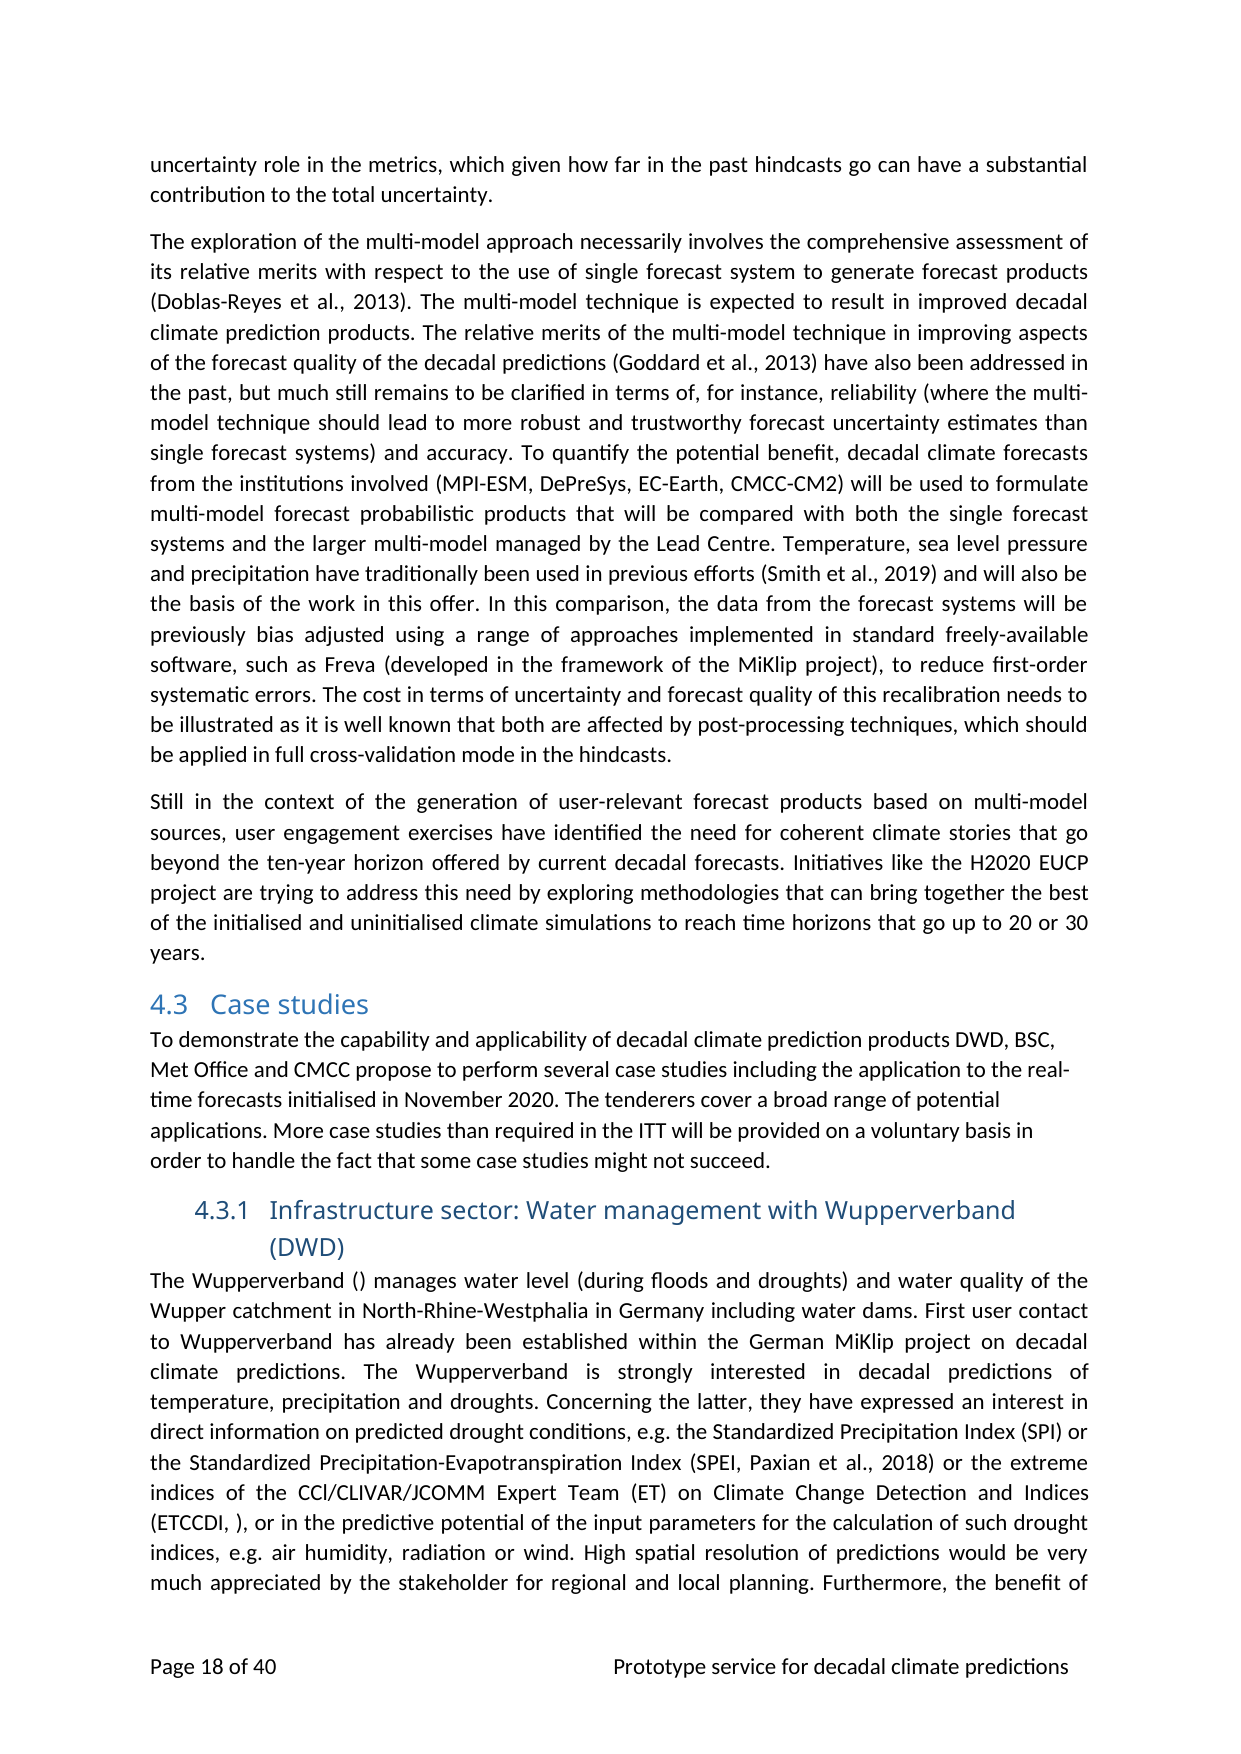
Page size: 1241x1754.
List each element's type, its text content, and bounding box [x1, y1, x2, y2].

text The exploration of the multi-model approach necessarily involves the comprehensive assessment of its relative merits with respect to the use of single forecast system to generate forecast products (Doblas-Reyes et al., 2013). The multi-model technique is expected to result in improved decadal climate prediction products. The relative merits of the multi-model technique in improving aspects of the forecast quality of the decadal predictions (Goddard et al., 2013) have also been addressed in the past, but much still remains to be clarified in terms of, for instance, reliability (where the multi-model technique should lead to more robust and trustworthy forecast uncertainty estimates than single forecast systems) and accuracy. To quantify the potential benefit, decadal climate forecasts from the institutions involved (MPI-ESM, DePreSys, EC-Earth, CMCC-CM2) will be used to formulate multi-model forecast probabilistic products that will be compared with both the single forecast systems and the larger multi-model managed by the Lead Centre. Temperature, sea level pressure and precipitation have traditionally been used in previous efforts (Smith et al., 2019) and will also be the basis of the work in this offer. In this comparison, the data from the forecast systems will be previously bias adjusted using a range of approaches implemented in standard freely-available software, such as Freva (developed in the framework of the MiKlip project), to reduce first-order systematic errors. The cost in terms of uncertainty and forecast quality of this recalibration needs to be illustrated as it is well known that both are affected by post-processing techniques, which should be applied in full cross-validation mode in the hindcasts. [150, 227, 1090, 769]
text Still in the context of the generation of user-relevant forecast products based on multi-model sources, user engagement exercises have identified the need for coherent climate stories that go beyond the ten-year horizon offered by current decadal forecasts. Initiatives like the H2020 EUCP project are trying to address this need by exploring methodologies that can bring together the best of the initialised and uninitialised climate simulations to reach time horizons that go up to 20 or 30 years. [150, 787, 1090, 967]
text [150, 1266, 1090, 1597]
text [150, 150, 1090, 208]
subtitle Case studies [150, 985, 1090, 1022]
text To demonstrate the capability and applicability of decadal climate prediction products DWD, BSC, Met Office and CMCC propose to perform several case studies including the application to the real-time forecasts initialised in November 2020. The tenderers cover a broad range of potential applications. More case studies than required in the ITT will be provided on a voluntary basis in order to handle the fact that some case studies might not succeed. [150, 1025, 1090, 1174]
subtitle Infrastructure sector: Water management with Wupperverband (DWD) [194, 1193, 1090, 1264]
